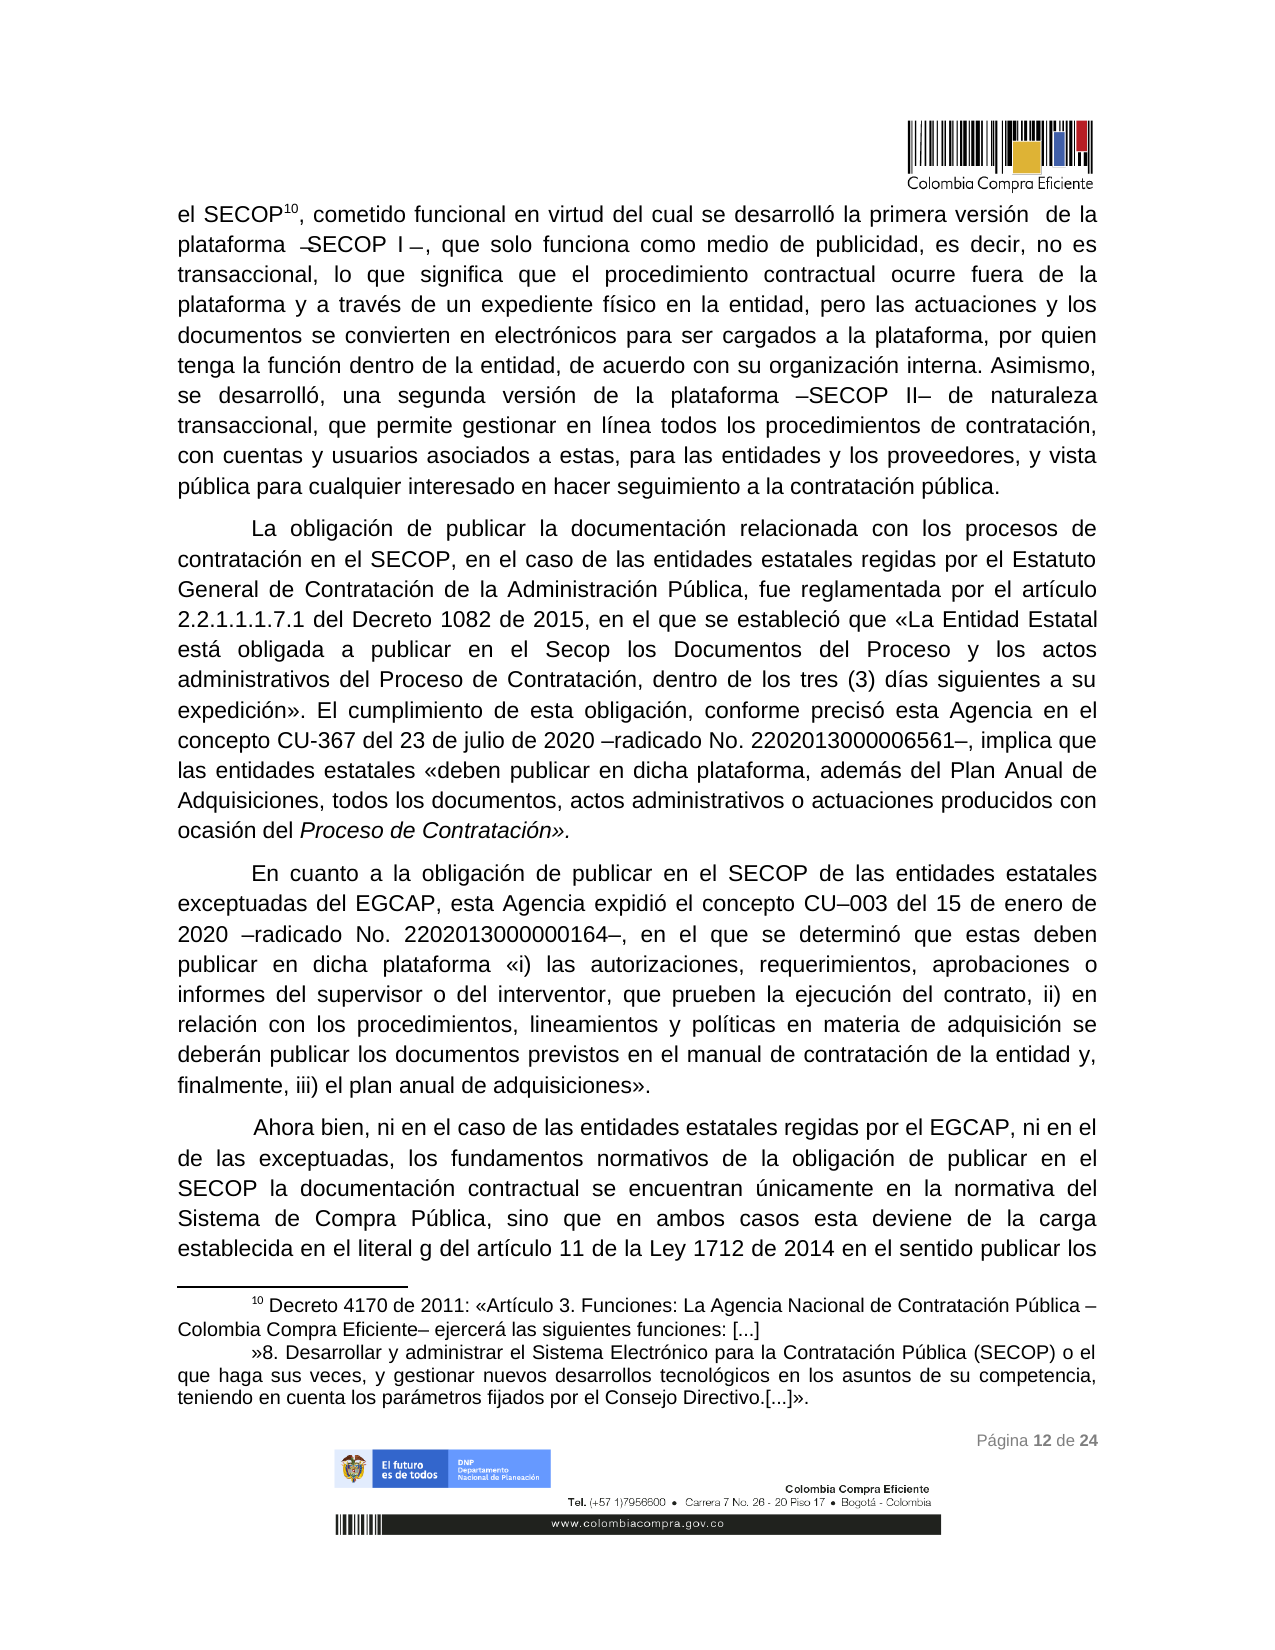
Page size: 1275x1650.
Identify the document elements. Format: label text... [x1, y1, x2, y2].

picture [334, 1449, 942, 1535]
text Para el cumplimiento de tales propósitos se atribuyó a la Agencia Nacional de Contratación Pública – Colombia Compra Eficiente la función de desarrollar y administrar el SECOP, cometido funcional en virtud del cual se desarrolló la primera versión de la plataforma ̶SECOP I ̶ , que solo funciona como medio de publicidad, es decir, no es transaccional, lo que significa que el procedimiento contractual ocurre fuera de la plataforma y a través de un expediente físico en la entidad, pero las actuaciones y los documentos se convierten en electrónicos para ser cargados a la plataforma, por quien tenga la función dentro de la entidad, de acuerdo con su organización interna. Asimismo, se desarrolló, una segunda versión de la plataforma –SECOP II– de naturaleza transaccional, que permite gestionar en línea todos los procedimientos de contratación, con cuentas y usuarios asociados a estas, para las entidades y los proveedores, y vista pública para cualquier interesado en hacer seguimiento a la contratación pública. [177, 201, 1098, 499]
picture [899, 114, 1099, 196]
text En cuanto a la obligación de publicar en el SECOP de las entidades estatales exceptuadas del EGCAP, esta Agencia expidió el concepto CU–003 del 15 de enero de 2020 –radicado No. 2202013000000164–, en el que se determinó que estas deben publicar en dicha plataforma «i) las autorizaciones, requerimientos, aprobaciones o informes del supervisor o del interventor, que prueben la ejecución del contrato, ii) en relación con los procedimientos, lineamientos y políticas en materia de adquisición se deberán publicar los documentos previstos en el manual de contratación de la entidad y, finalmente, iii) el plan anual de adquisiciones». [177, 860, 1098, 1098]
text La obligación de publicar la documentación relacionada con los procesos de contratación en el SECOP, en el caso de las entidades estatales regidas por el Estatuto General de Contratación de la Administración Pública, fue reglamentada por el artículo 2.2.1.1.1.7.1 del Decreto 1082 de 2015, en el que se estableció que «La Entidad Estatal está obligada a publicar en el Secop los Documentos del Proceso y los actos administrativos del Proceso de Contratación, dentro de los tres (3) días siguientes a su expedición». El cumplimiento de esta obligación, conforme precisó esta Agencia en el concepto CU-367 del 23 de julio de 2020 –radicado No. 2202013000006561–, implica que las entidades estatales «deben publicar en dicha plataforma, además del Plan Anual de Adquisiciones, todos los documentos, actos administrativos o actuaciones producidos con ocasión del Proceso de Contratación». [177, 515, 1098, 844]
